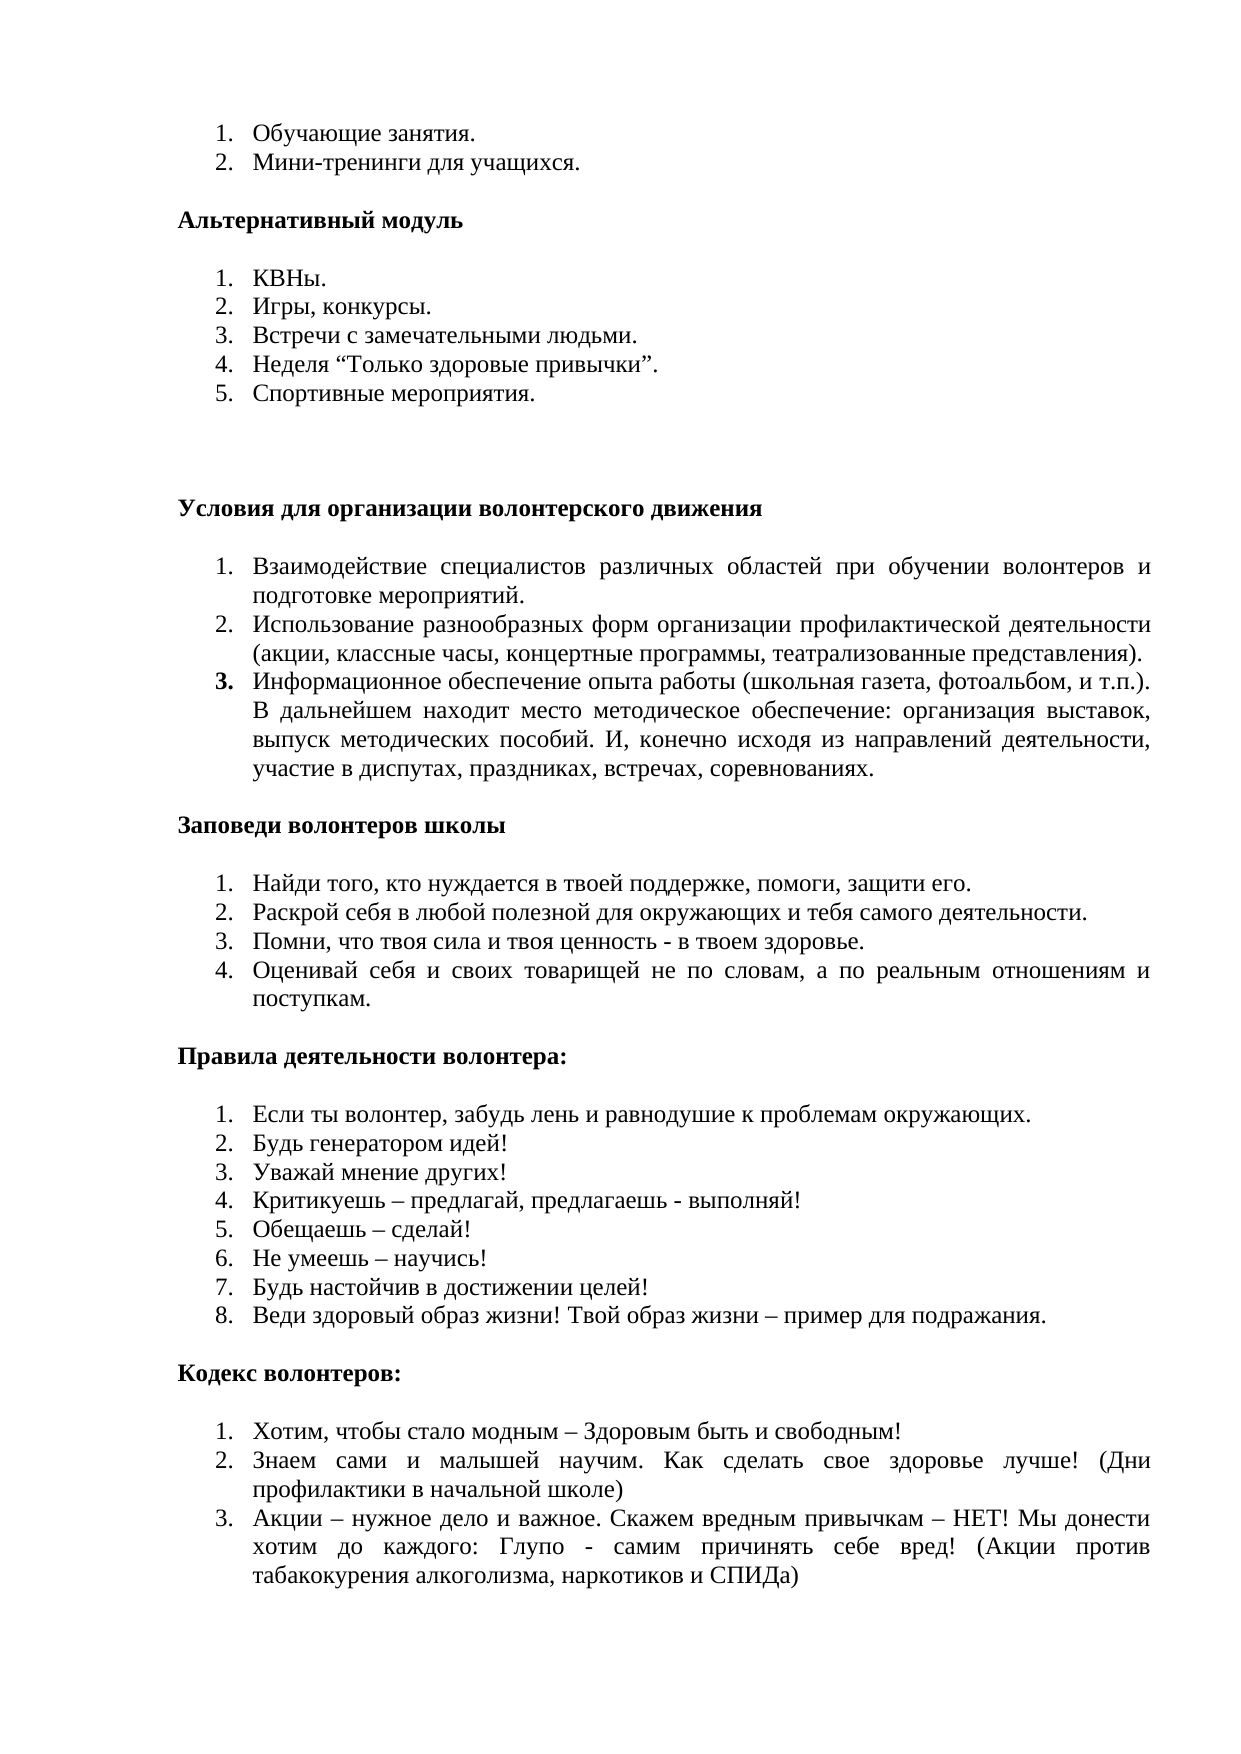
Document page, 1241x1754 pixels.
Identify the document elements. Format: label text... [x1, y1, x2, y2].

list Критикуешь – предлагай, предлагаешь - выполняй! [215, 1186, 1152, 1214]
list Обучающие занятия. [215, 118, 1152, 147]
list Неделя “Только здоровые привычки”. [215, 349, 1152, 378]
text Альтернативный модуль [177, 205, 1152, 233]
list Обещаешь – сделай! [215, 1214, 1152, 1243]
list Уважай мнение других! [215, 1157, 1152, 1186]
list Не умеешь – научись! [215, 1243, 1152, 1272]
list Найди того, кто нуждается в твоей поддержке, помоги, защити его. [215, 868, 1152, 897]
list Мини-тренинги для учащихся. [215, 147, 1152, 176]
list Оценивай себя и своих товарищей не по словам, а по реальным отношениям и поступкам. [215, 955, 1152, 1012]
text Кодекс волонтеров: [177, 1358, 1152, 1387]
list Веди здоровый образ жизни! Твой образ жизни – пример для подражания. [215, 1301, 1152, 1329]
list Использование разнообразных форм организации профилактической деятельности (акции, классные часы, концертные программы, театрализованные представления). [215, 609, 1152, 666]
list Хотим, чтобы стало модным – Здоровым быть и свободным! [215, 1416, 1152, 1445]
text Условия для организации волонтерского движения [177, 493, 1152, 522]
list КВНы. [215, 263, 1152, 291]
text Заповеди волонтеров школы [177, 811, 1152, 839]
list Встречи с замечательными людьми. [215, 320, 1152, 349]
text Правила деятельности волонтера: [177, 1041, 1152, 1070]
list Помни, что твоя сила и твоя ценность - в твоем здоровье. [215, 926, 1152, 955]
list Будь генератором идей! [215, 1128, 1152, 1157]
list Раскрой себя в любой полезной для окружающих и тебя самого деятельности. [215, 897, 1152, 926]
list Знаем сами и малышей научим. Как сделать свое здоровье лучше! (Дни профилактики в начальной школе) [215, 1445, 1152, 1503]
list Будь настойчив в достижении целей! [215, 1272, 1152, 1301]
list Если ты волонтер, забудь лень и равнодушие к проблемам окружающих. [215, 1099, 1152, 1128]
list Информационное обеспечение опыта работы (школьная газета, фотоальбом, и т.п.). В дальнейшем находит место методическое обеспечение: организация выставок, выпуск методических пособий. И, конечно исходя из направлений деятельности, участие в диспутах, праздниках, встречах, соревнованиях. [215, 666, 1152, 781]
list Игры, конкурсы. [215, 291, 1152, 320]
list Спортивные мероприятия. [215, 378, 1152, 406]
list Взаимодействие специалистов различных областей при обучении волонтеров и подготовке мероприятий. [215, 551, 1152, 609]
list Акции – нужное дело и важное. Скажем вредным привычкам – НЕТ! Мы донести хотим до каждого: Глупо - самим причинять себе вред! (Акции против табакокурения алкоголизма, наркотиков и СПИДа) [215, 1503, 1152, 1589]
